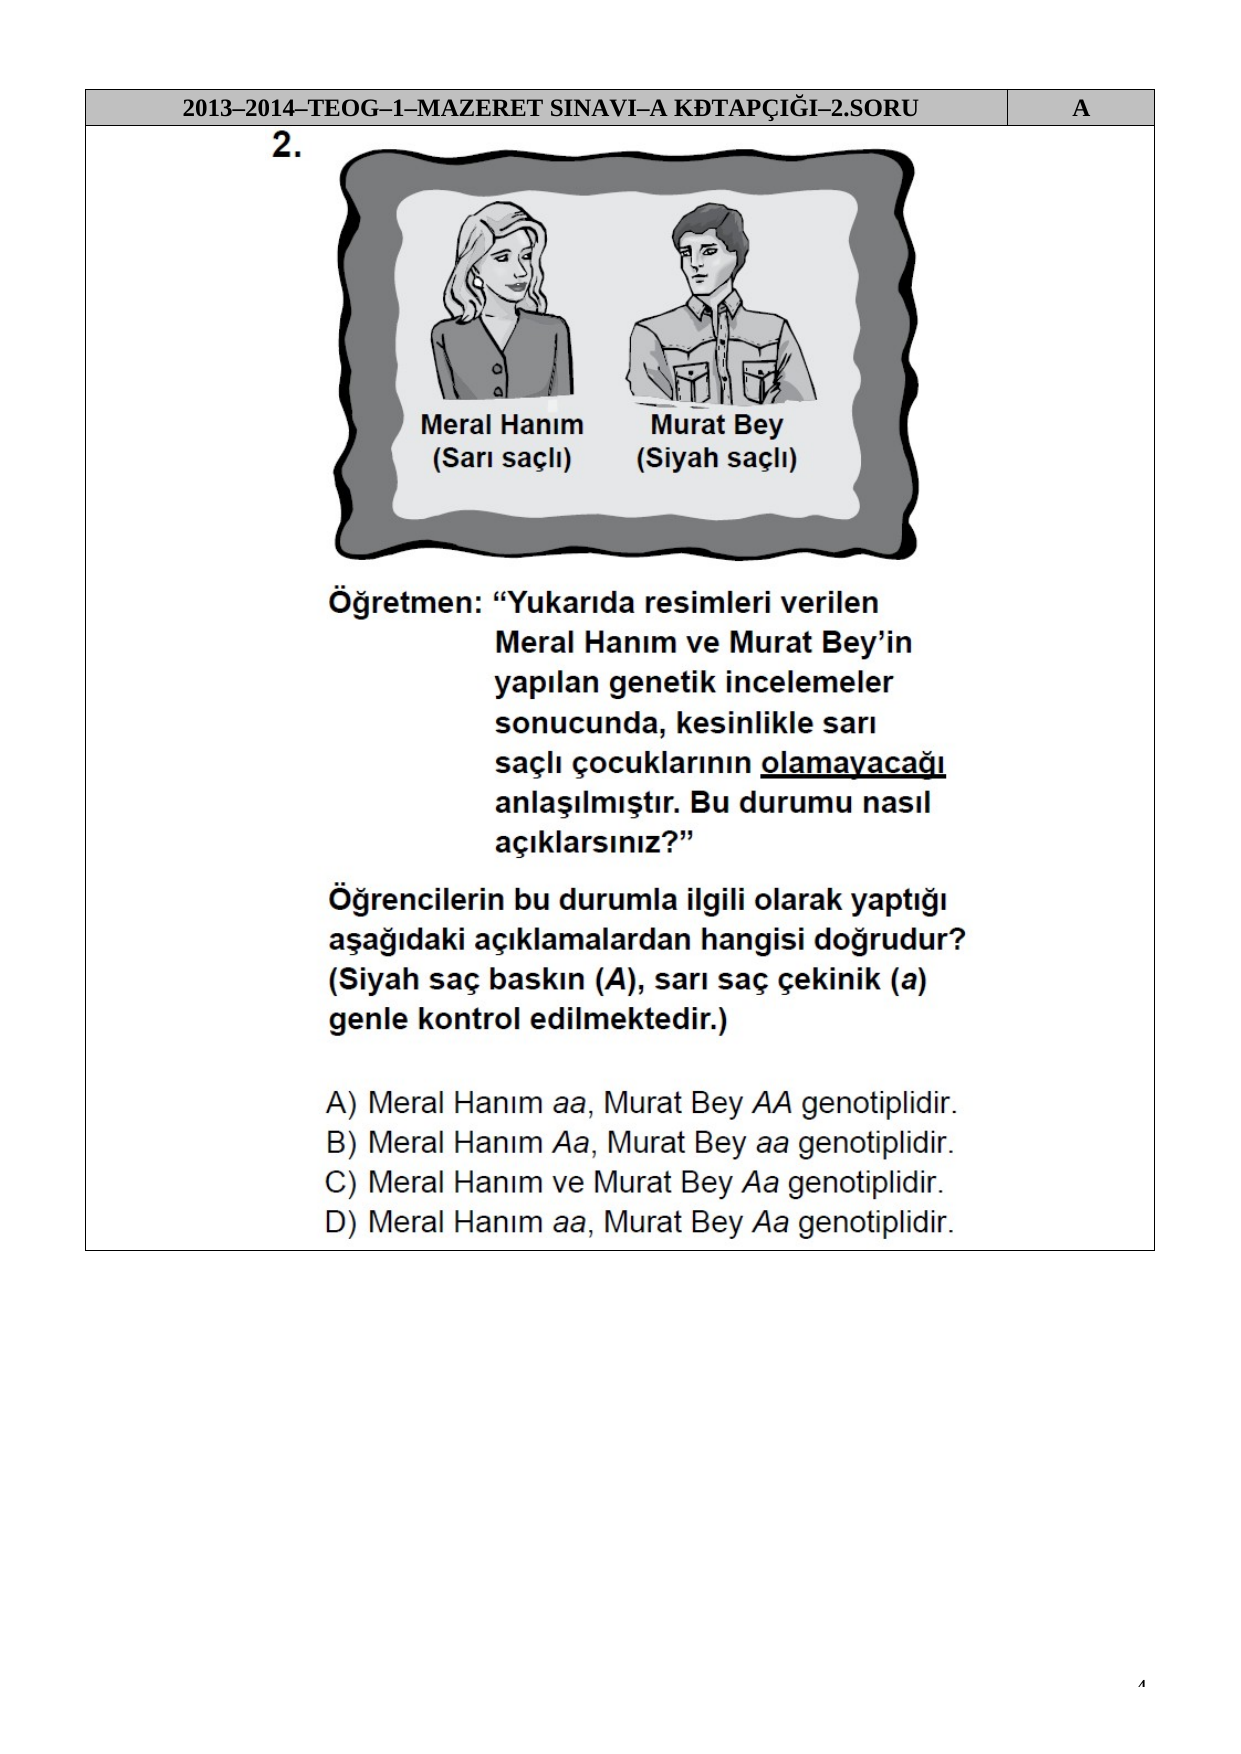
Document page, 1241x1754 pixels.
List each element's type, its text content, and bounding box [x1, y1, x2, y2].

text 2013–2014–TEOG–1–MAZERET SINAVI–A KĐTAPÇIĞI–2.SORU A [182, 93, 1167, 121]
picture [265, 126, 975, 1250]
